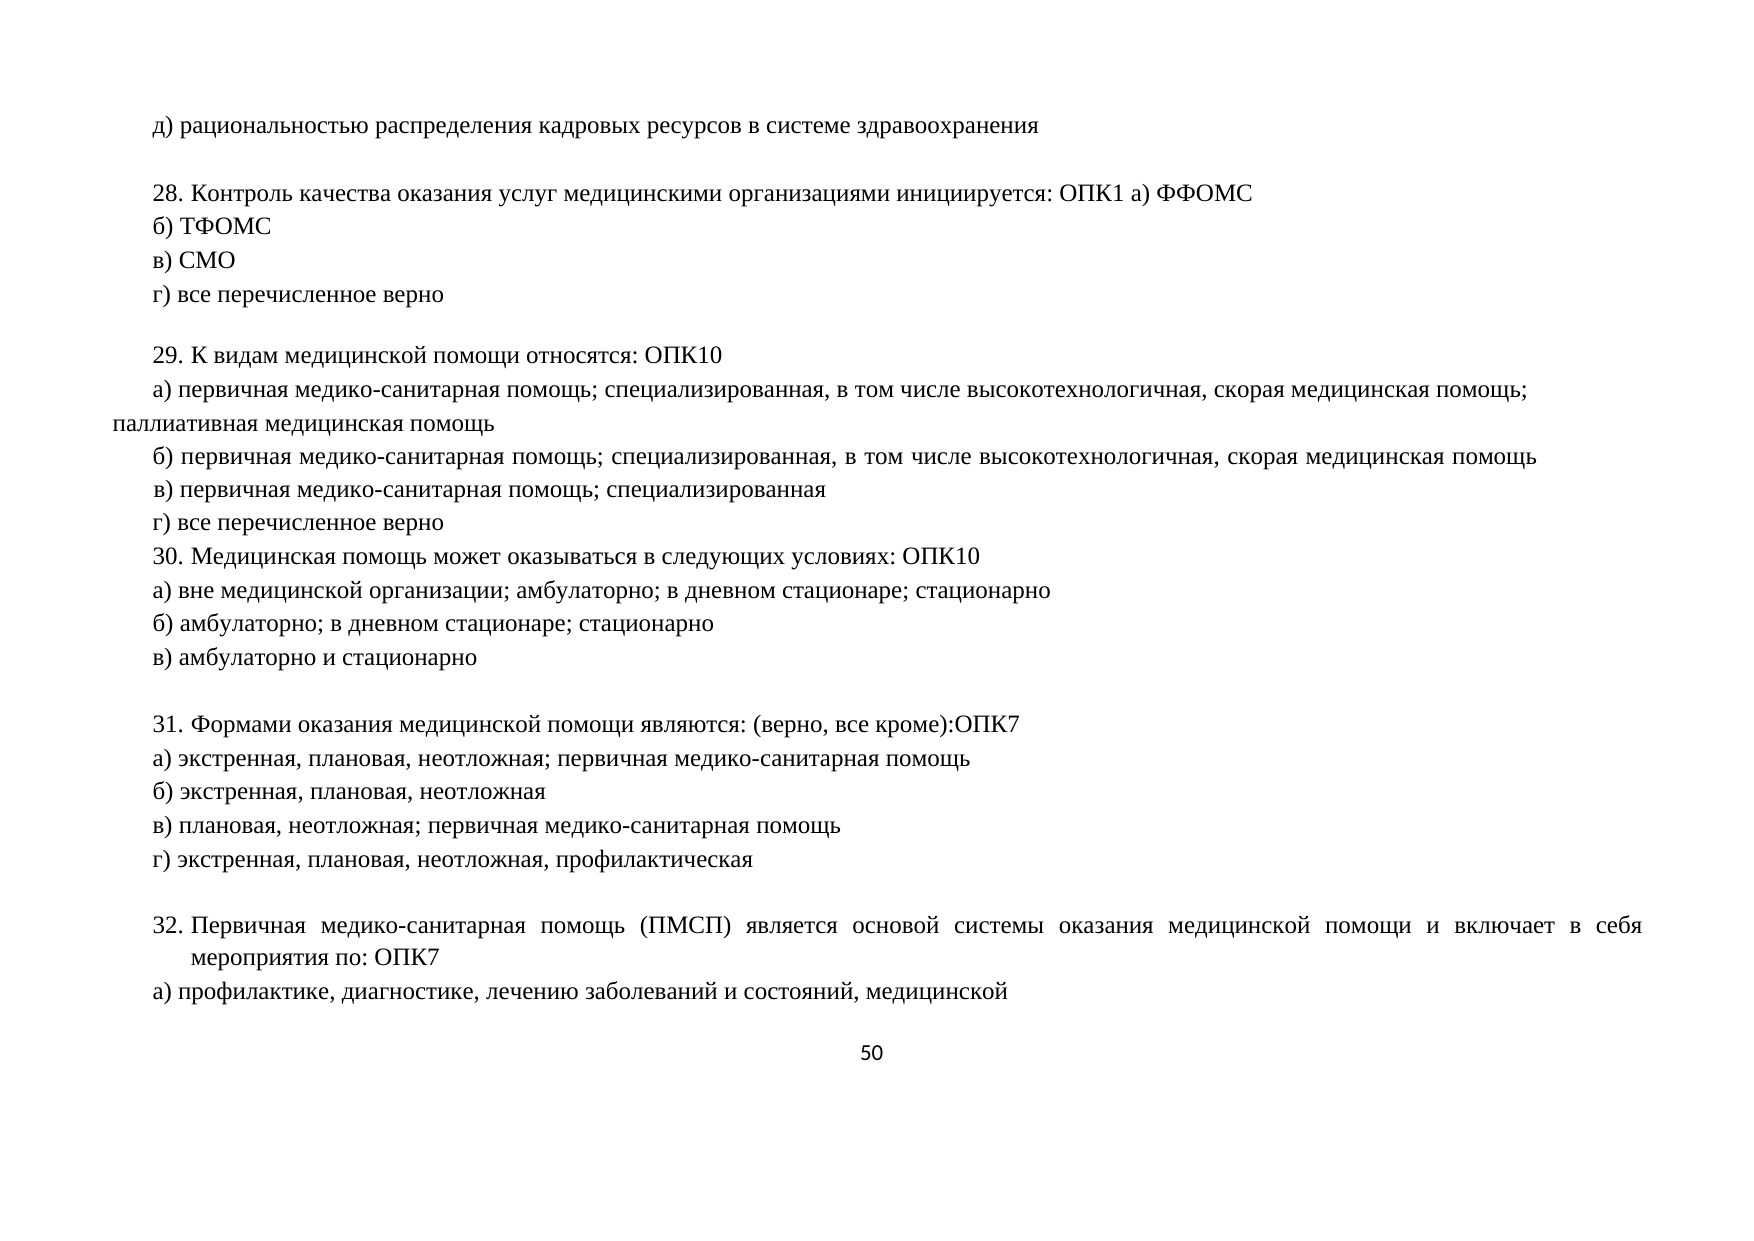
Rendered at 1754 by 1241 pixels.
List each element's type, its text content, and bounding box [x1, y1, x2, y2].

text а) экстренная, плановая, неотложная; первичная медико-санитарная помощь [152, 743, 1644, 771]
text а) первичная медико-санитарная помощь; специализированная, в том числе высокотехнологичная, скорая медицинская помощь; [152, 374, 1644, 403]
list К видам медицинской помощи относятся: ОПК10 [152, 341, 1644, 369]
text в) амбулаторно и стационарно [152, 642, 1644, 671]
text в) плановая, неотложная; первичная медико-санитарная помощь [152, 810, 1644, 839]
text а) вне медицинской организации; амбулаторно; в дневном стационаре; стационарно [152, 575, 1644, 603]
text б) первичная медико-санитарная помощь; специализированная, в том числе высокотехнологичная, скорая медицинская помощь в) первичная медико-санитарная помощь; специализированная [152, 441, 1539, 503]
list Формами оказания медицинской помощи являются: (верно, все кроме):ОПК7 [152, 709, 1644, 738]
list Первичная медико-санитарная помощь (ПМСП) является основой системы оказания медицинской помощи и включает в себя мероприятия по: ОПК7 [152, 910, 1644, 971]
list Контроль качества оказания услуг медицинскими организациями инициируется: ОПК1 а) ФФОМС [152, 178, 1644, 206]
text в) СМО [152, 245, 1644, 274]
text г) все перечисленное верно [152, 279, 1644, 307]
text а) профилактике, диагностике, лечению заболеваний и состояний, медицинской [152, 976, 1644, 1005]
text б) ТФОМС [152, 211, 1644, 240]
text д) рациональностью распределения кадровых ресурсов в системе здравоохранения [152, 111, 1644, 139]
text б) амбулаторно; в дневном стационаре; стационарно [152, 608, 1644, 637]
text паллиативная медицинская помощь [112, 408, 1644, 437]
text б) экстренная, плановая, неотложная [152, 776, 1644, 805]
text г) экстренная, плановая, неотложная, профилактическая [152, 844, 1644, 872]
text г) все перечисленное верно [152, 507, 1644, 536]
list Медицинская помощь может оказываться в следующих условиях: ОПК10 [152, 541, 1644, 570]
